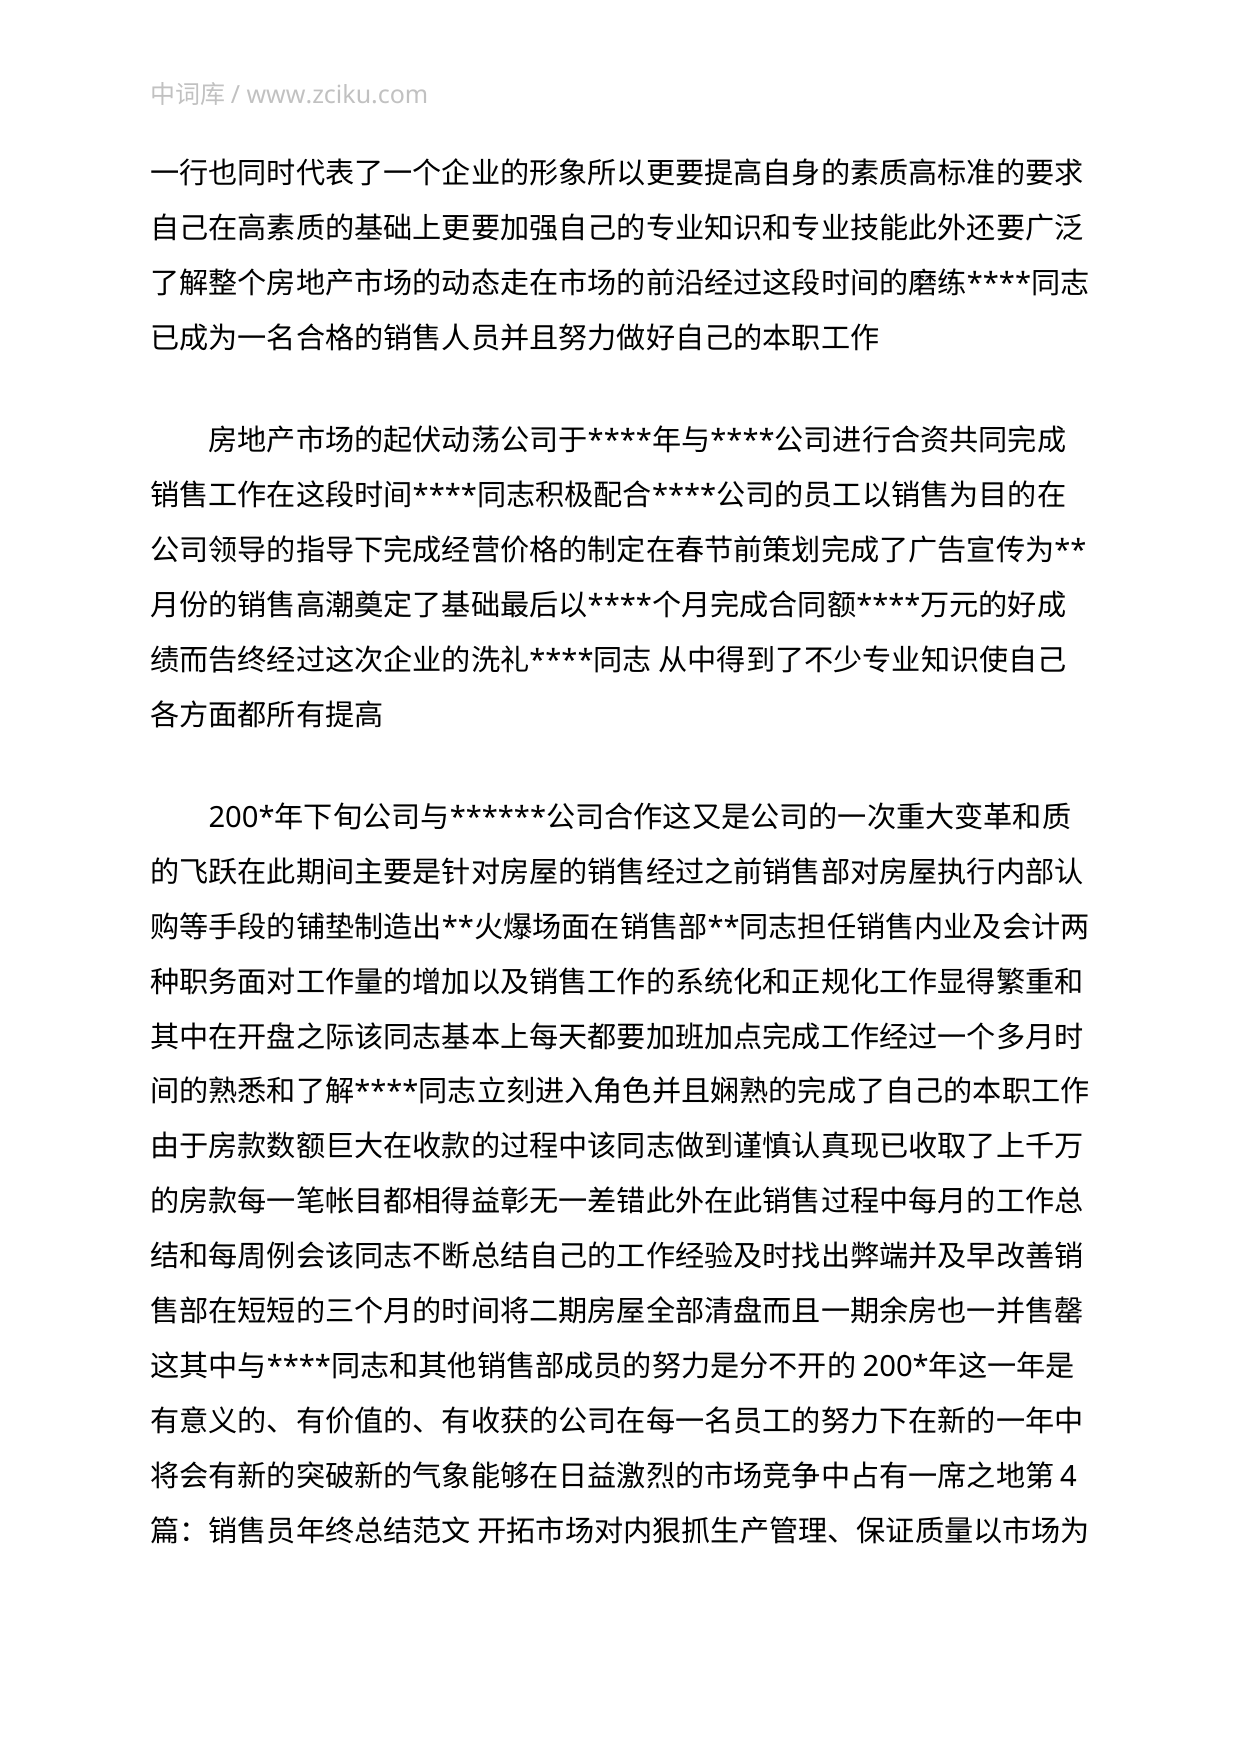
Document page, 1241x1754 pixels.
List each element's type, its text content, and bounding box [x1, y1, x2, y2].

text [150, 150, 1090, 357]
text 房地产市场的起伏动荡公司于****年与****公司进行合资共同完成销售工作在这段时间****同志积极配合****公司的员工以销售为目的在公司领导的指导下完成经营价格的制定在春节前策划完成了广告宣传为**月份的销售高潮奠定了基础最后以****个月完成合同额****万元的好成绩而告终经过这次企业的洗礼****同志 从中得到了不少专业知识使自己各方面都所有提高 [150, 417, 1090, 734]
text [150, 793, 1090, 1550]
